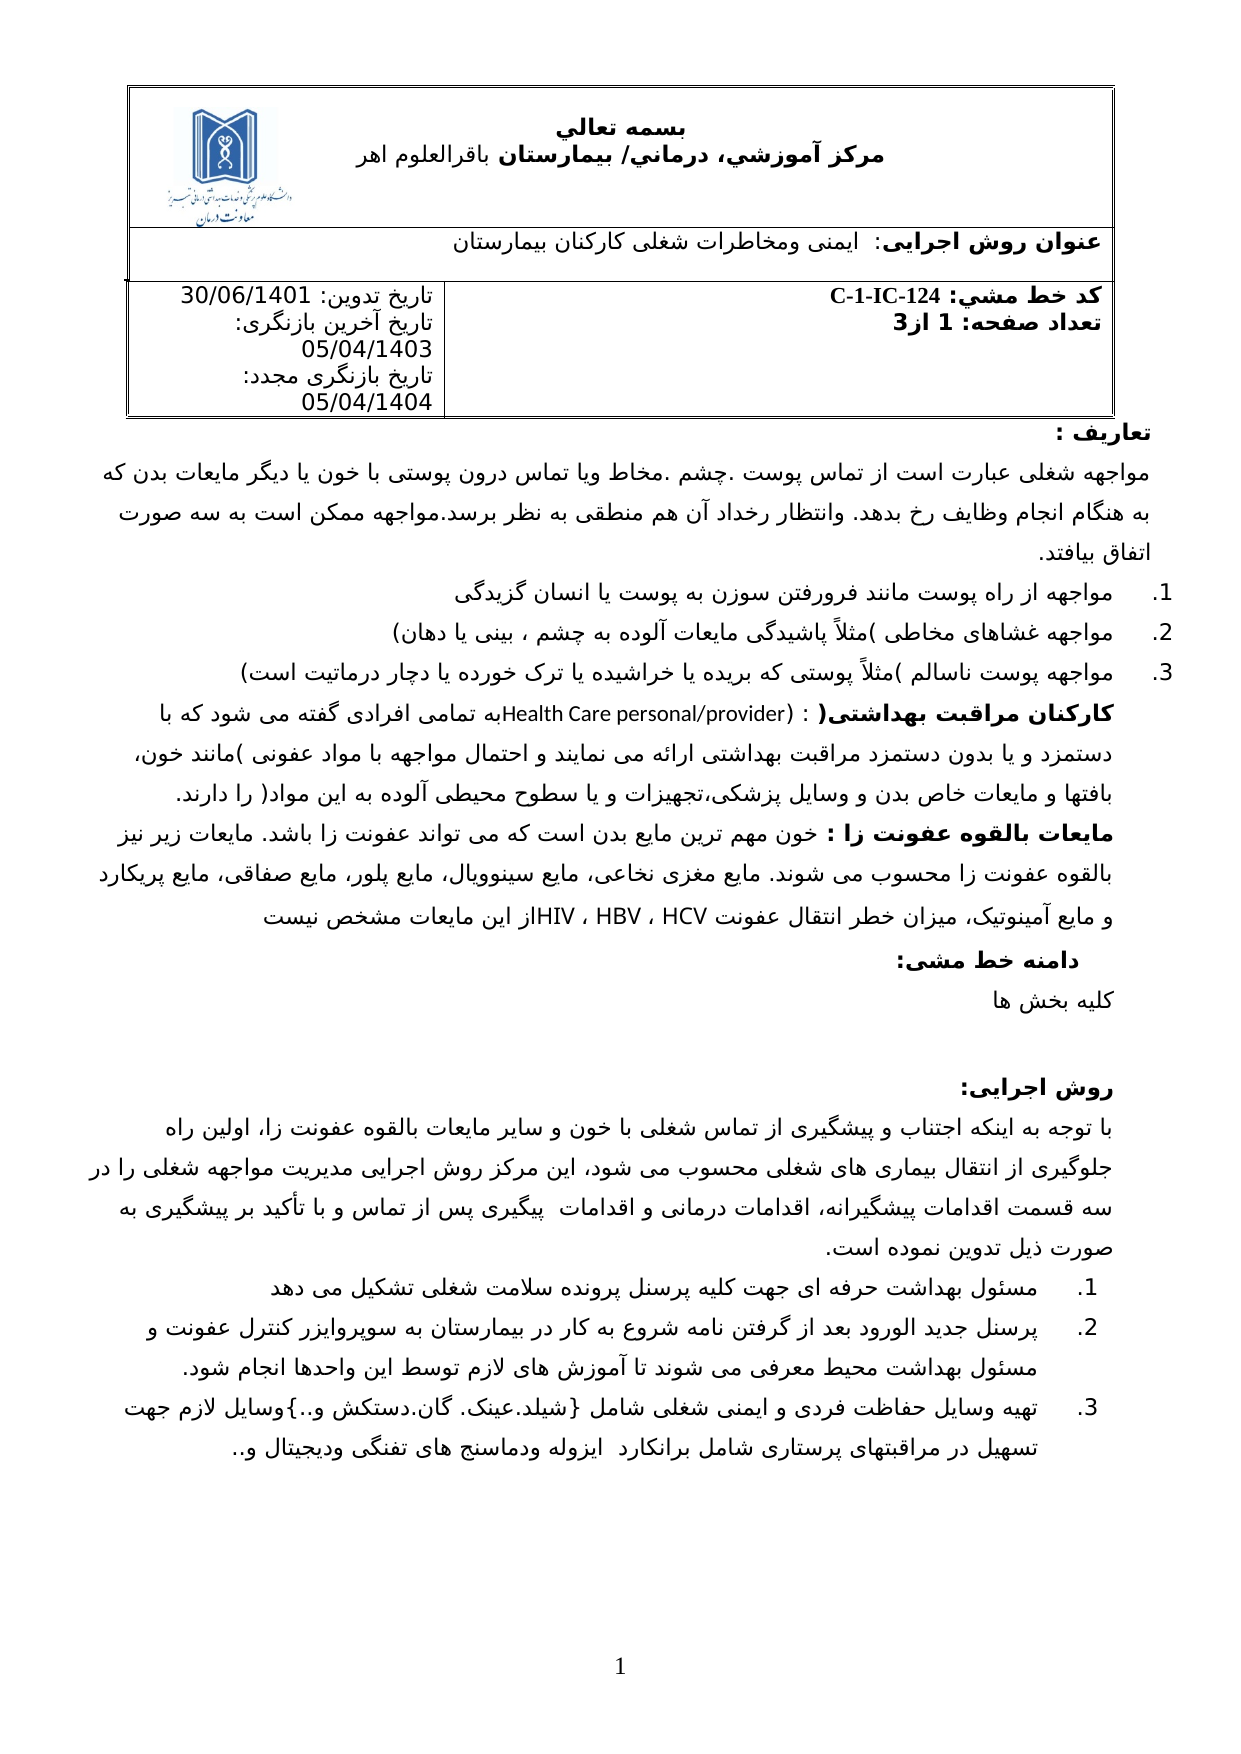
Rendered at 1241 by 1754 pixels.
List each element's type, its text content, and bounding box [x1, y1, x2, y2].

table_cell كد خط مشي: C-1-IC-124 تعداد صفحه: 1 از3 [445, 282, 1113, 416]
table_header بسمه تعالي مركز آموزشي، درماني/ بیمارستان باقرالعلوم اهر [130, 88, 1113, 227]
text مواجهه شغلی عبارت است از تماس پوست .چشم .مخاط ویا تماس درون پوستی با خون یا دیگر مایعات بدن که به هنگام انجام وظایف رخ بدهد. وانتظار رخداد آن هم منطقی به نظر برسد.مواجهه ممکن است به سه صورت اتفاق بیافتد. [89, 459, 1152, 566]
picture [155, 107, 296, 227]
list مواجهه از راه پوست مانند فرورفتن سوزن به پوست یا انسان گزیدگی [89, 579, 1152, 606]
list روش اجرایی: [89, 1074, 1114, 1101]
list مواجهه پوست ناسالم )مثلاً پوستی که بریده یا خراشیده یا ترک خورده یا دچار درماتیت است) [89, 659, 1152, 686]
text دامنه خط مشی: [89, 947, 1152, 974]
text تعاریف : [89, 115, 1152, 446]
list کلیه بخش ها [89, 987, 1114, 1014]
table_cell عنوان روش اجرایی: ایمنی ومخاطرات شغلی کارکنان بیمارستان [130, 228, 1112, 281]
list تهیه وسایل حفاظت فردی و ایمنی شغلی شامل {شیلد.عینک. گان.دستکش و..}وسایل لازم جهت تسهیل در مراقبتهای پرستاری شامل برانکارد ایزوله ودماسنج های تفنگی ودیجیتال و.. [89, 1394, 1077, 1461]
list مسئول بهداشت حرفه ای جهت کلیه پرسنل پرونده سلامت شغلی تشکیل می دهد [89, 1274, 1077, 1301]
list پرسنل جدید الورود بعد از گرفتن نامه شروع به کار در بیمارستان به سوپروایزر کنترل عفونت و مسئول بهداشت محیط معرفی می شوند تا آموزش های لازم توسط این واحدها انجام شود. [89, 1314, 1077, 1381]
table_cell تاريخ تدوين: 30/06/1401 تاريخ آخرین بازنگری:05/04/1403 تاریخ بازنگری مجدد: 05/04/1404 [127, 282, 444, 416]
list با توجه به اینکه اجتناب و پیشگیری از تماس شغلی با خون و سایر مایعات بالقوه عفونت زا، اولین راه جلوگیری از انتقال بیماری های شغلی محسوب می شود، این مرکز روش اجرایی مدیریت مواجهه شغلی را در سه قسمت اقدامات پیشگیرانه، اقدامات درمانی و اقدامات پیگیری پس از تماس و با تأکید بر پیشگیری به صورت ذیل تدوین نموده است. [89, 1114, 1114, 1261]
list مایعات بالقوه عفونت زا : خون مهم ترین مایع بدن است که می تواند عفونت زا باشد. مایعات زیر نیز بالقوه عفونت زا محسوب می شوند. مایع مغزی نخاعی، مایع سینوویال، مایع پلور، مایع صفاقی، مایع پریکارد و مایع آمینوتیک، میزان خطر انتقال عفونت HIV ، HBV ، HCVاز این مایعات مشخص نیست [89, 820, 1114, 931]
list کارکنان مراقبت بهداشتی( : (Health Care personal/providerبه تمامی افرادی گفته می شود که با دستمزد و یا بدون دستمزد مراقبت بهداشتی ارائه می نمایند و احتمال مواجهه با مواد عفونی )مانند خون، بافتها و مایعات خاص بدن و وسایل پزشکی،تجهیزات و یا سطوح محیطی آلوده به این مواد( را دارند. [89, 699, 1114, 807]
list مواجهه غشاهای مخاطی )مثلاً پاشیدگی مایعات آلوده به چشم ، بینی یا دهان) [89, 619, 1152, 646]
